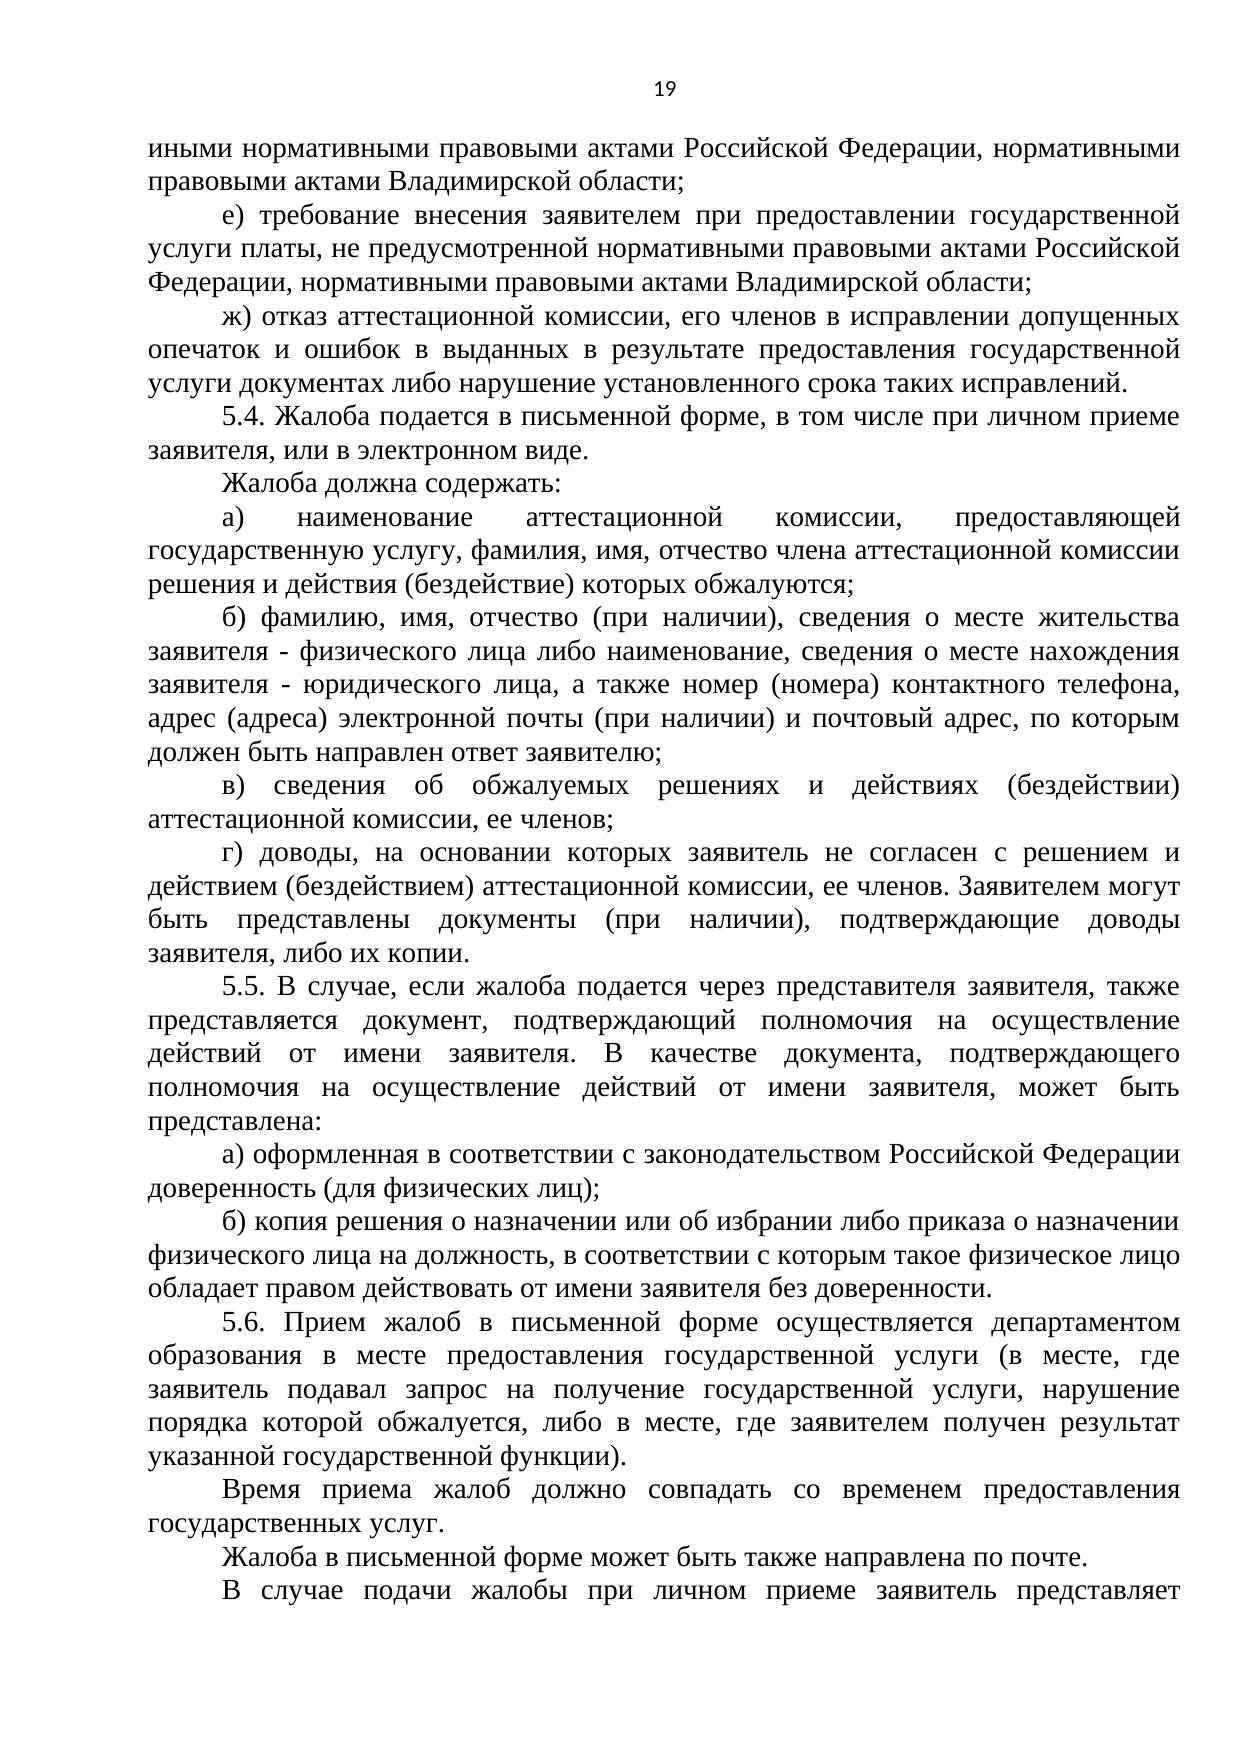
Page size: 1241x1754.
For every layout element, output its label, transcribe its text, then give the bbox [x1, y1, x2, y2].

text 5.4. Жалоба подается в письменной форме, в том числе при личном приеме заявителя, или в электронном виде. [148, 398, 1181, 465]
text Жалоба должна содержать: [148, 465, 1181, 499]
text 5.6. Прием жалоб в письменной форме осуществляется департаментом образования в месте предоставления государственной услуги (в месте, где заявитель подавал запрос на получение государственной услуги, нарушение порядка которой обжалуется, либо в месте, где заявителем получен результат указанной государственной функции). [148, 1304, 1181, 1472]
text а) оформленная в соответствии с законодательством Российской Федерации доверенность (для физических лиц); [148, 1136, 1181, 1203]
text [148, 130, 1181, 197]
text б) фамилию, имя, отчество (при наличии), сведения о месте жительства заявителя - физического лица либо наименование, сведения о месте нахождения заявителя - юридического лица, а также номер (номера) контактного телефона, адрес (адреса) электронной почты (при наличии) и почтовый адрес, по которым должен быть направлен ответ заявителю; [148, 599, 1181, 767]
text г) доводы, на основании которых заявитель не согласен с решением и действием (бездействием) аттестационной комиссии, ее членов. Заявителем могут быть представлены документы (при наличии), подтверждающие доводы заявителя, либо их копии. [148, 834, 1181, 968]
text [148, 1572, 1181, 1606]
text е) требование внесения заявителем при предоставлении государственной услуги платы, не предусмотренной нормативными правовыми актами Российской Федерации, нормативными правовыми актами Владимирской области; [148, 197, 1181, 298]
text б) копия решения о назначении или об избрании либо приказа о назначении физического лица на должность, в соответствии с которым такое физическое лицо обладает правом действовать от имени заявителя без доверенности. [148, 1203, 1181, 1304]
text Жалоба в письменной форме может быть также направлена по почте. [148, 1539, 1181, 1572]
text ж) отказ аттестационной комиссии, его членов в исправлении допущенных опечаток и ошибок в выданных в результате предоставления государственной услуги документах либо нарушение установленного срока таких исправлений. [148, 298, 1181, 398]
text в) сведения об обжалуемых решениях и действиях (бездействии) аттестационной комиссии, ее членов; [148, 767, 1181, 834]
text а) наименование аттестационной комиссии, предоставляющей государственную услугу, фамилия, имя, отчество члена аттестационной комиссии решения и действия (бездействие) которых обжалуются; [148, 499, 1181, 599]
text Время приема жалоб должно совпадать со временем предоставления государственных услуг. [148, 1472, 1181, 1539]
text 5.5. В случае, если жалоба подается через представителя заявителя, также представляется документ, подтверждающий полномочия на осуществление действий от имени заявителя. В качестве документа, подтверждающего полномочия на осуществление действий от имени заявителя, может быть представлена: [148, 968, 1181, 1136]
